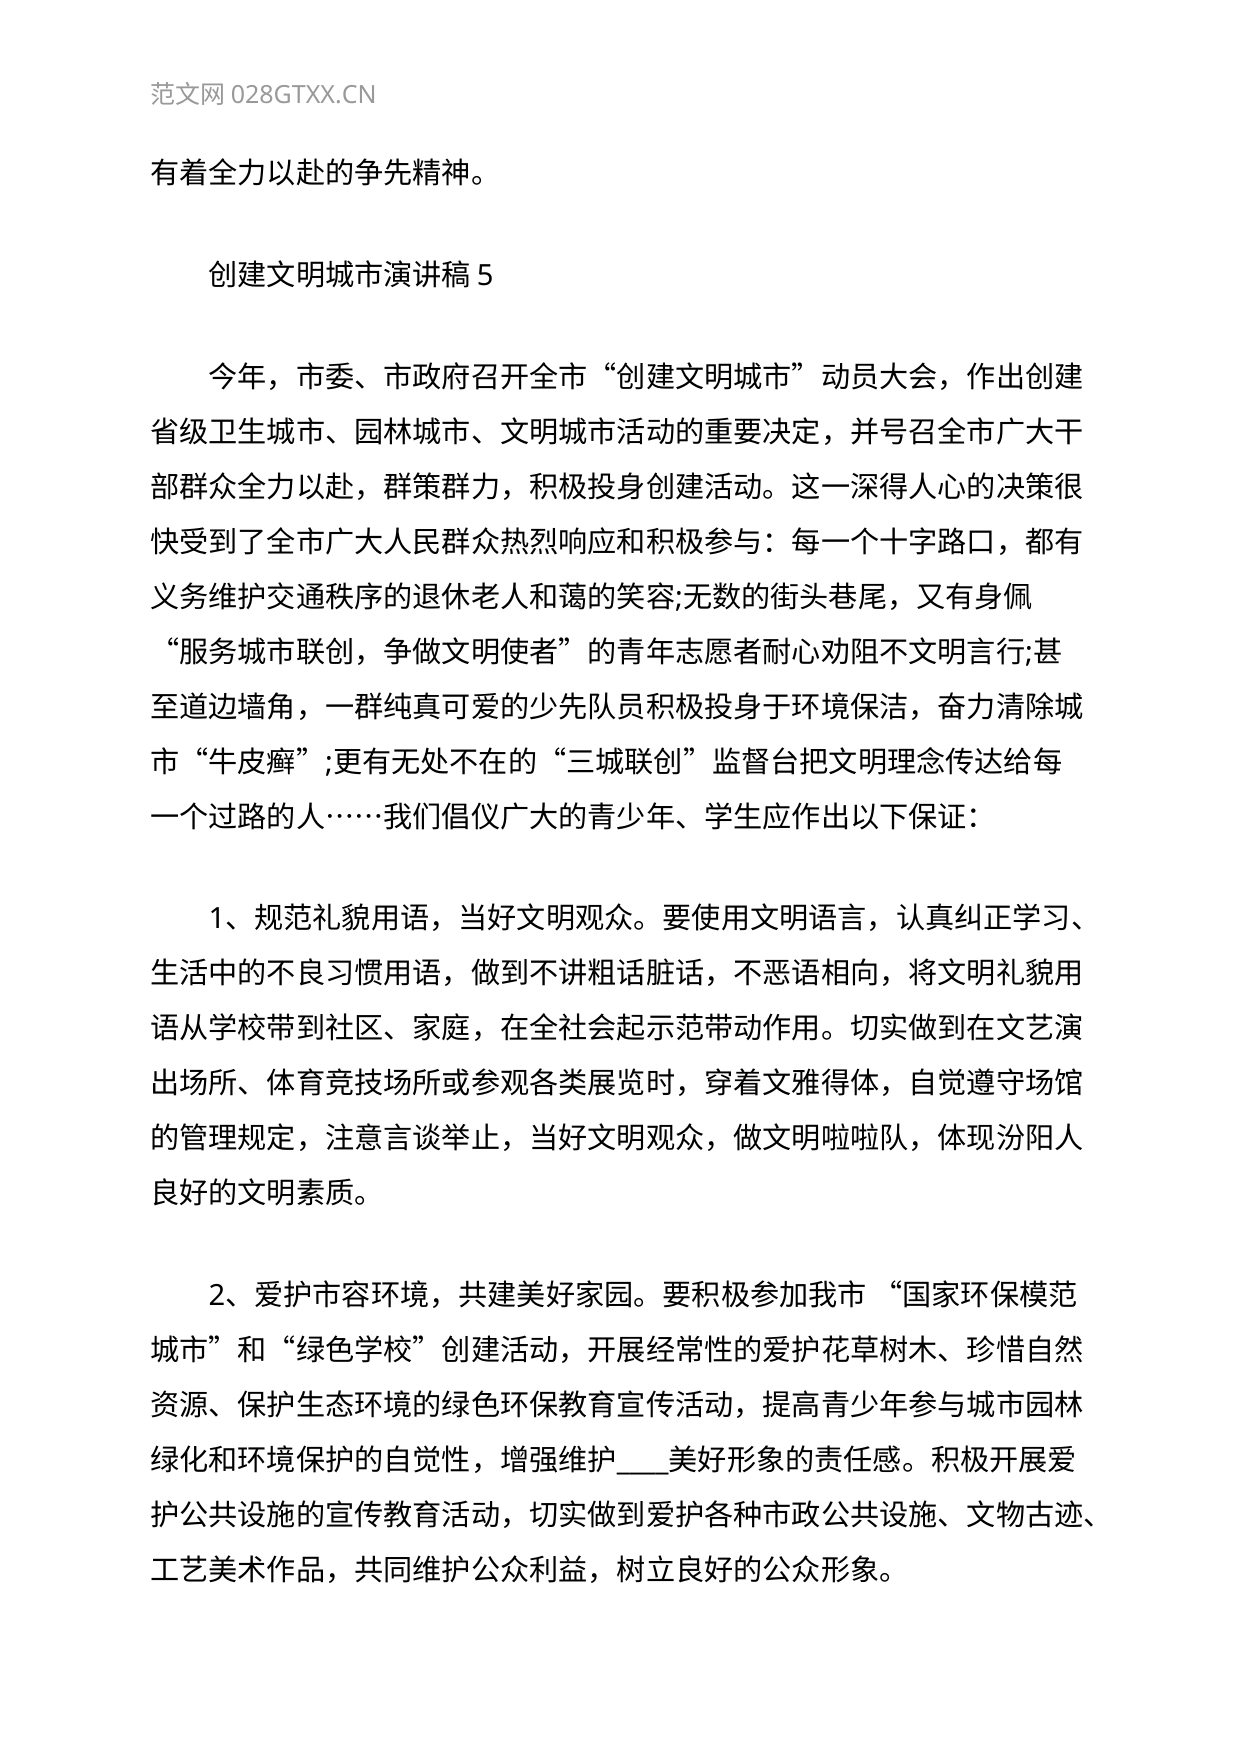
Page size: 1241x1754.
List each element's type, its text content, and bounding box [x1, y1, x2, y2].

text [150, 150, 1090, 192]
text 今年，市委、市政府召开全市“创建文明城市”动员大会，作出创建省级卫生城市、园林城市、文明城市活动的重要决定，并号召全市广大干部群众全力以赴，群策群力，积极投身创建活动。这一深得人心的决策很快受到了全市广大人民群众热烈响应和积极参与：每一个十字路口，都有义务维护交通秩序的退休老人和蔼的笑容;无数的街头巷尾，又有身佩“服务城市联创，争做文明使者”的青年志愿者耐心劝阻不文明言行;甚至道边墙角，一群纯真可爱的少先队员积极投身于环境保洁，奋力清除城市“牛皮癣”;更有无处不在的“三城联创”监督台把文明理念传达给每一个过路的人……我们倡仪广大的青少年、学生应作出以下保证： [150, 354, 1090, 836]
text 创建文明城市演讲稿5 [150, 252, 1090, 294]
text 2、爱护市容环境，共建美好家园。要积极参加我市 “国家环保模范城市”和“绿色学校”创建活动，开展经常性的爱护花草树木、珍惜自然资源、保护生态环境的绿色环保教育宣传活动，提高青少年参与城市园林绿化和环境保护的自觉性，增强维护____美好形象的责任感。积极开展爱护公共设施的宣传教育活动，切实做到爱护各种市政公共设施、文物古迹、工艺美术作品，共同维护公众利益，树立良好的公众形象。 [150, 1271, 1090, 1588]
text 1、规范礼貌用语，当好文明观众。要使用文明语言，认真纠正学习、生活中的不良习惯用语，做到不讲粗话脏话，不恶语相向，将文明礼貌用语从学校带到社区、家庭，在全社会起示范带动作用。切实做到在文艺演出场所、体育竞技场所或参观各类展览时，穿着文雅得体，自觉遵守场馆的管理规定，注意言谈举止，当好文明观众，做文明啦啦队，体现汾阳人良好的文明素质。 [150, 895, 1090, 1212]
